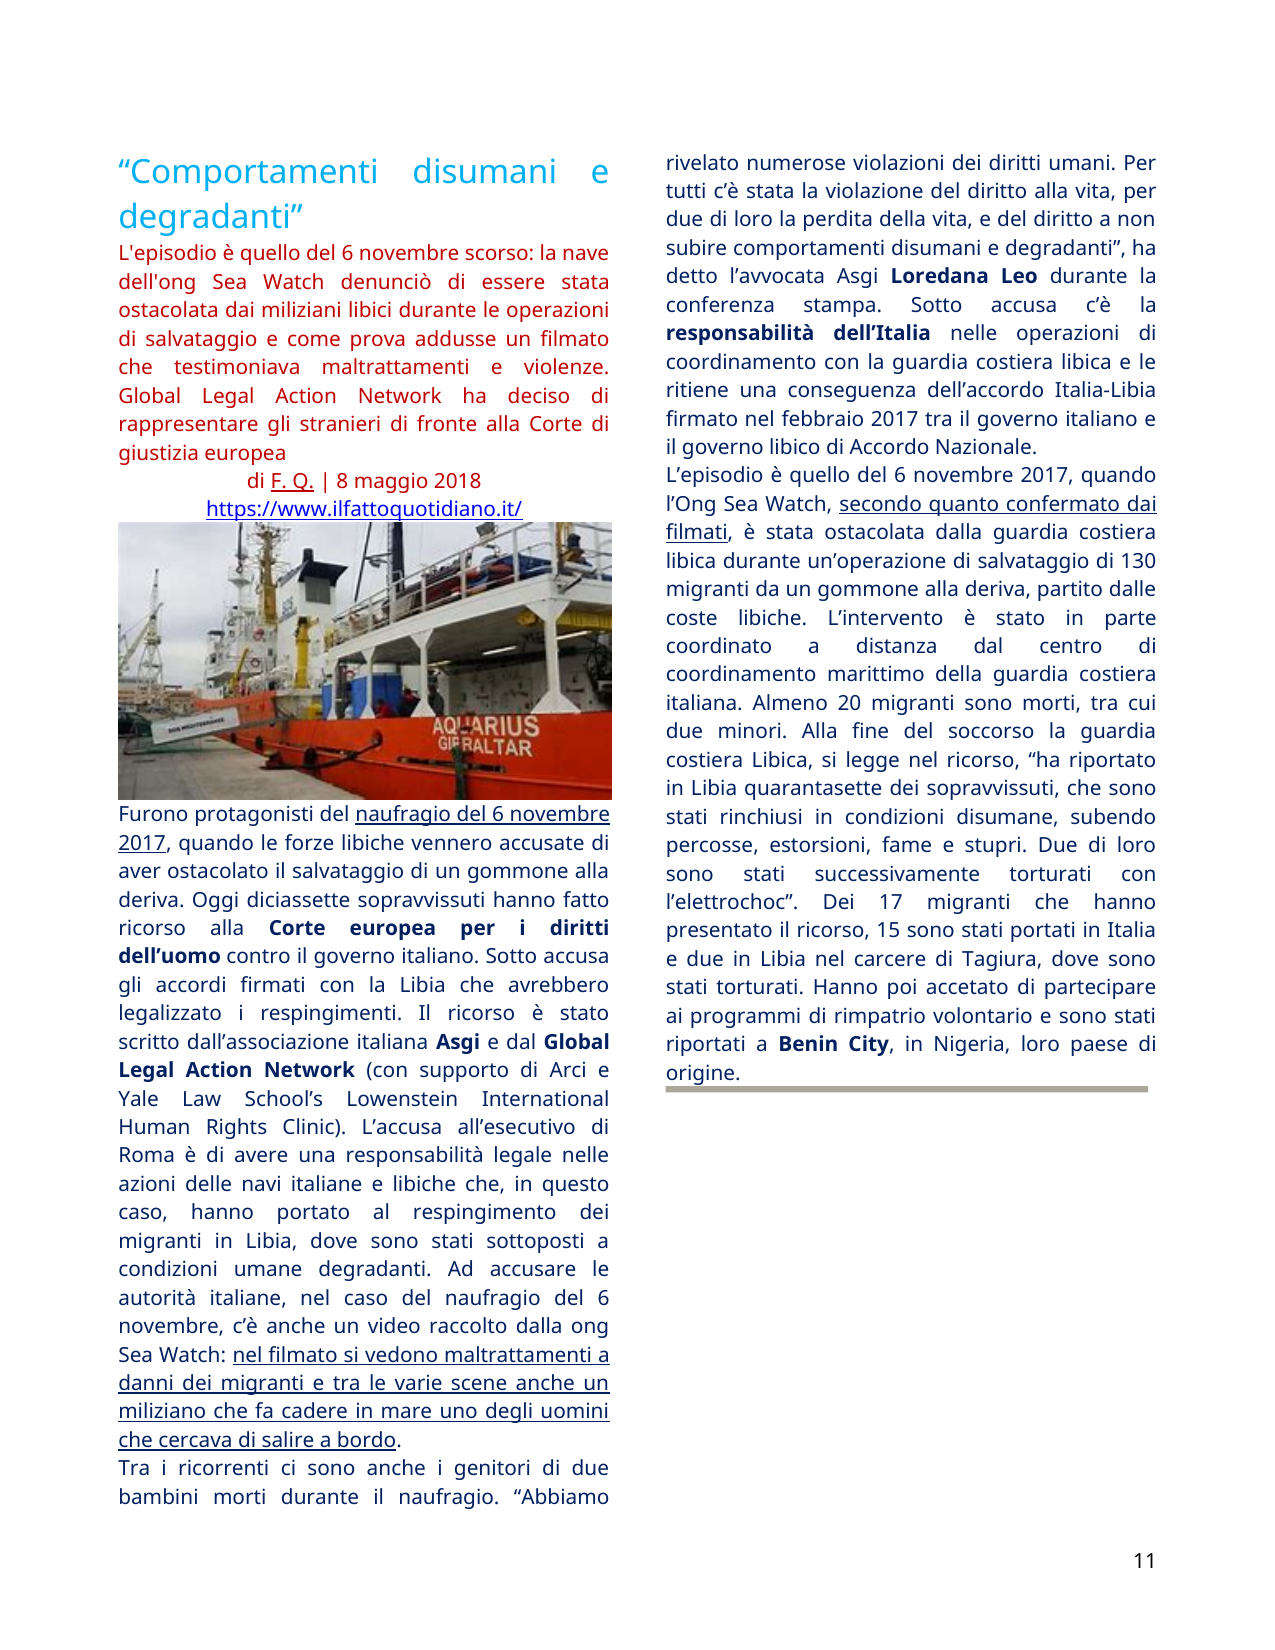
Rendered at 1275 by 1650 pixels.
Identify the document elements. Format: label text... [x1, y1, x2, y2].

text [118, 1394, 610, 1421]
text L’episodio è quello del 6 novembre 2017, quando l’Ong Sea Watch, secondo quanto confermato dai filmati, è stata ostacolata dalla guardia costiera libica durante un’operazione di salvataggio di 130 migranti da un gommone alla deriva, partito dalle coste libiche. L’intervento è stato in parte coordinato a distanza dal centro di coordinamento marittimo della guardia costiera italiana. Almeno 20 migranti sono morti, tra cui due minori. Alla fine del soccorso la guardia costiera Libica, si legge nel ricorso, “ha riportato in Libia quarantasette dei sopravvissuti, che sono stati rinchiusi in condizioni disumane, subendo percosse, estorsioni, fame e stupri. Due di loro sono stati successivamente torturati con l’elettrochoc”. Dei 17 migranti che hanno presentato il ricorso, 15 sono stati portati in Italia e due in Libia nel carcere di Tagiura, dove sono stati torturati. Hanno poi accetato di partecipare ai programmi di rimpatrio volontario e sono stati riportati a Benin City, in Nigeria, loro paese di origine. [666, 461, 1157, 1114]
picture [118, 522, 612, 800]
text Furono protagonisti del naufragio del 6 novembre 2017, quando le forze libiche vennero accusate di aver ostacolato il salvataggio di un gommone alla deriva. Oggi diciassette sopravvissuti hanno fatto ricorso alla Corte europea per i diritti dell’uomo contro il governo italiano. Sotto accusa gli accordi firmati con la Libia che avrebbero legalizzato i respingimenti. Il ricorso è stato scritto dall’associazione italiana Asgi e dal Global Legal Action Network (con supporto di Arci e Yale Law School’s Lowenstein International Human Rights Clinic). L’accusa all’esecutivo di Roma è di avere una responsabilità legale nelle azioni delle navi italiane e libiche che, in questo caso, hanno portato al respingimento dei migranti in Libia, dove sono stati sottoposti a condizioni umane degradanti. Ad accusare le autorità italiane, nel caso del naufragio del 6 novembre, c’è anche un video raccolto dalla ong Sea Watch: nel filmato si vedono maltrattamenti a danni dei migranti e tra le varie scene anche un miliziano che fa cadere in mare uno degli uomini che cercava di salire a bordo. [118, 800, 610, 1392]
text di F. Q. | 8 maggio 2018 https://www.ilfattoquotidiano.it/ [118, 466, 610, 522]
text Tra i ricorrenti ci sono anche i genitori di due bambini morti durante il naufragio. “Abbiamo rivelato numerose violazioni dei diritti umani. Per tutti c’è stata la violazione del diritto alla vita, per due di loro la perdita della vita, e del diritto a non subire comportamenti disumani e degradanti”, ha detto l’avvocata Asgi Loredana Leo durante la conferenza stampa. Sotto accusa c’è la responsabilità dell’Italia nelle operazioni di coordinamento con la guardia costiera libica e le ritiene una conseguenza dell’accordo Italia-Libia firmato nel febbraio 2017 tra il governo italiano e il governo libico di Accordo Nazionale. [666, 148, 1157, 461]
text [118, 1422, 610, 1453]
text Migranti, 17 sopravvissuti a naufragio fanno ricorso alla Cedu contro l’Italia: “Comportamenti disumani e degradanti” [118, 148, 610, 238]
text L'episodio è quello del 6 novembre scorso: la nave dell'ong Sea Watch denunciò di essere stata ostacolata dai miliziani libici durante le operazioni di salvataggio e come prova addusse un filmato che testimoniava maltrattamenti e violenze. Global Legal Action Network ha deciso di rappresentare gli stranieri di fronte alla Corte di giustizia europea [118, 238, 610, 466]
